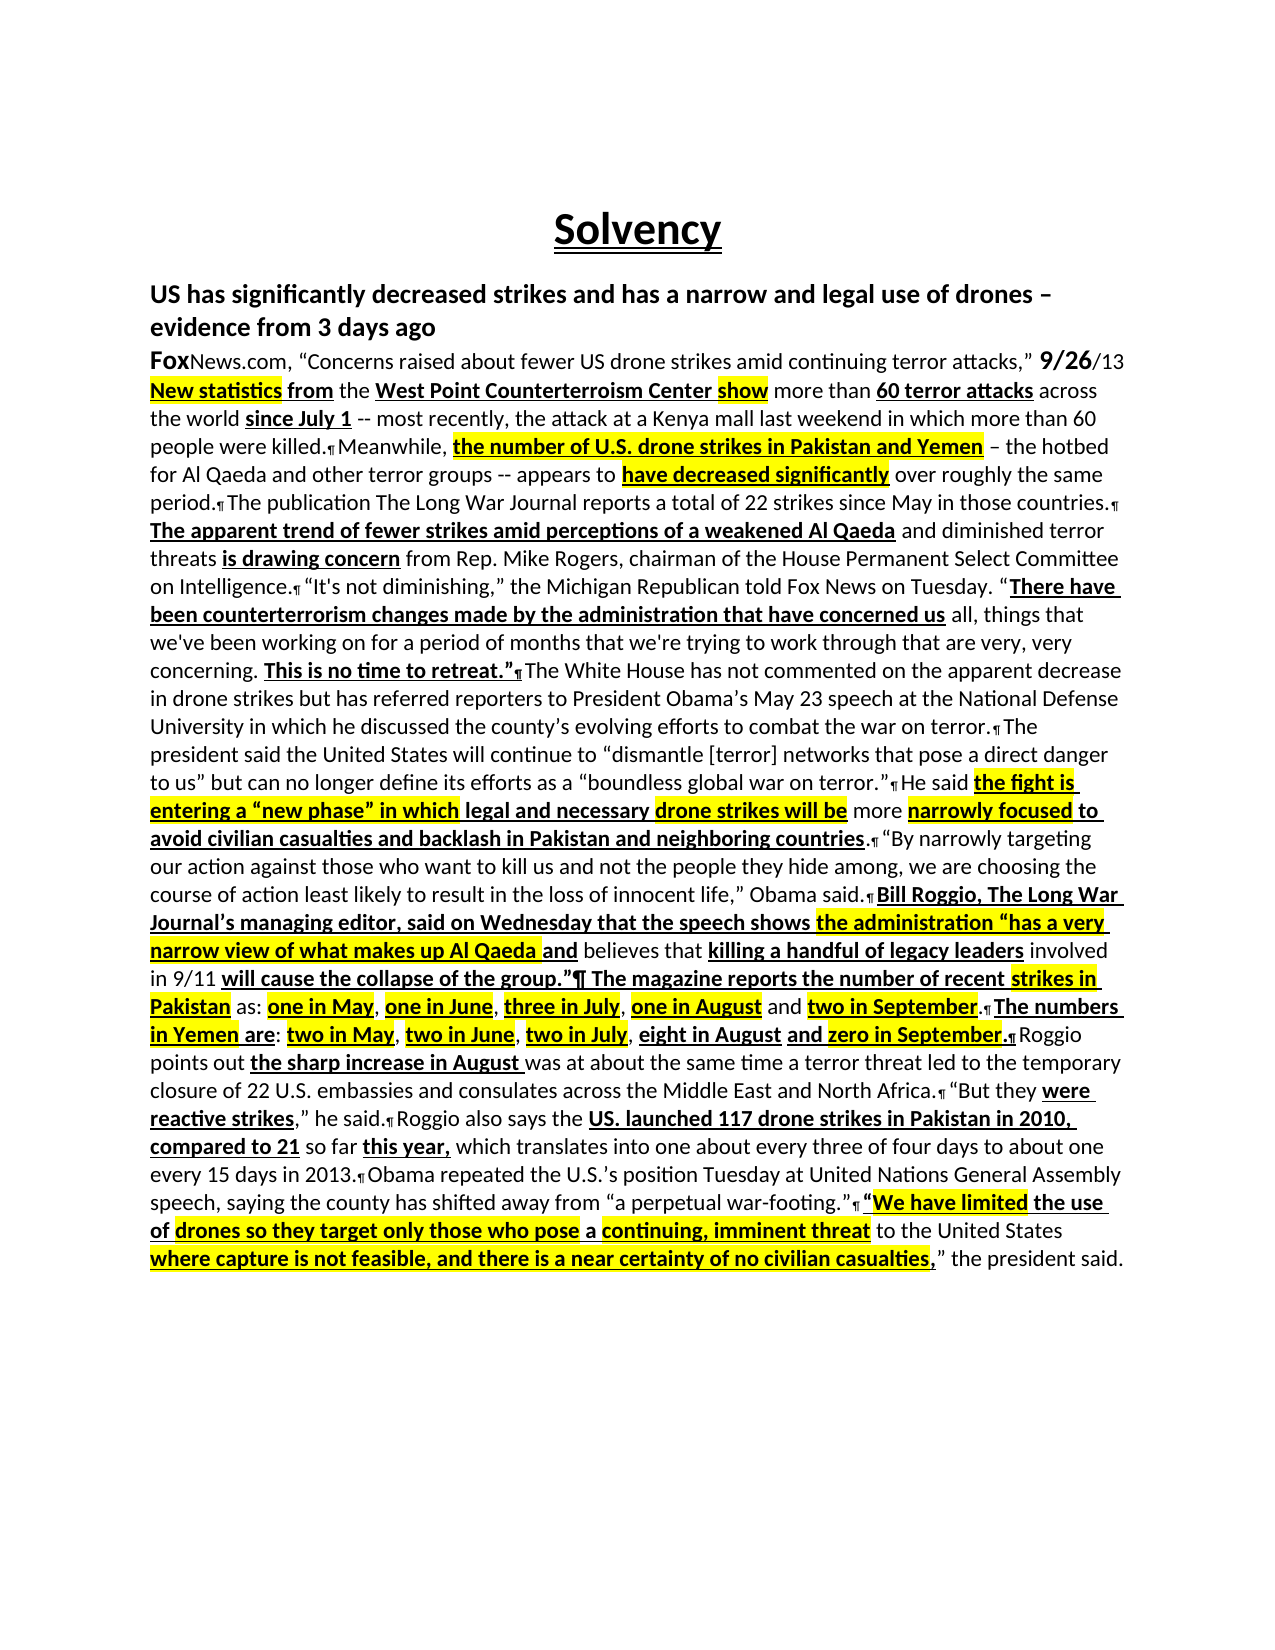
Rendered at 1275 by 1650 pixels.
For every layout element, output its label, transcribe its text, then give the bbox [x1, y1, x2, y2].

subtitle Solvency [150, 200, 1125, 256]
text FoxNews.com, “Concerns raised about fewer US drone strikes amid continuing terror attacks,” 9/26/13 [150, 343, 1125, 376]
subtitle US has significantly decreased strikes and has a narrow and legal use of drones –evidence from 3 days ago [150, 277, 1125, 343]
text New statistics from the West Point Counterterroism Center show more than 60 terror attacks across the world since July 1 -- most recently, the attack at a Kenya mall last weekend in which more than 60 people were killed.¶ Meanwhile, the number of U.S. drone strikes in Pakistan and Yemen – the hotbed for Al Qaeda and other terror groups -- appears to have decreased significantly over roughly the same period.¶ The publication The Long War Journal reports a total of 22 strikes since May in those countries.¶ The apparent trend of fewer strikes amid perceptions of a weakened Al Qaeda and diminished terror threats is drawing concern from Rep. Mike Rogers, chairman of the House Permanent Select Committee on Intelligence.¶ “It's not diminishing,” the Michigan Republican told Fox News on Tuesday. “There have been counterterrorism changes made by the administration that have concerned us all, things that we've been working on for a period of months that we're trying to work through that are very, very concerning. This is no time to retreat.”¶ The White House has not commented on the apparent decrease in drone strikes but has referred reporters to President Obama’s May 23 speech at the National Defense University in which he discussed the county’s evolving efforts to combat the war on terror.¶ The president said the United States will continue to “dismantle [terror] networks that pose a direct danger to us” but can no longer define its efforts as a “boundless global war on terror.”¶ He said the fight is entering a “new phase” in which legal and necessary drone strikes will be more narrowly focused to avoid civilian casualties and backlash in Pakistan and neighboring countries.¶ “By narrowly targeting our action against those who want to kill us and not the people they hide among, we are choosing the course of action least likely to result in the loss of innocent life,” Obama said.¶ Bill Roggio, The Long War Journal’s managing editor, said on Wednesday that the speech shows the administration “has a very narrow view of what makes up Al Qaeda and believes that killing a handful of legacy leaders involved in 9/11 will cause the collapse of the group.”¶ The magazine reports the number of recent strikes in Pakistan as: one in May, one in June, three in July, one in August and two in September.¶ The numbers in Yemen are: two in May, two in June, two in July, eight in August and zero in September.¶ Roggio points out the sharp increase in August was at about the same time a terror threat led to the temporary closure of 22 U.S. embassies and consulates across the Middle East and North Africa.¶ “But they were reactive strikes,” he said.¶ Roggio also says the US. launched 117 drone strikes in Pakistan in 2010, compared to 21 so far this year, which translates into one about every three of four days to about one every 15 days in 2013.¶ Obama repeated the U.S.’s position Tuesday at United Nations General Assembly speech, saying the county has shifted away from “a perpetual war-footing.”¶ “We have limited the use of drones so they target only those who pose a continuing, imminent threat to the United States where capture is not feasible, and there is a near certainty of no civilian casualties,” the president said. [150, 376, 1125, 1272]
